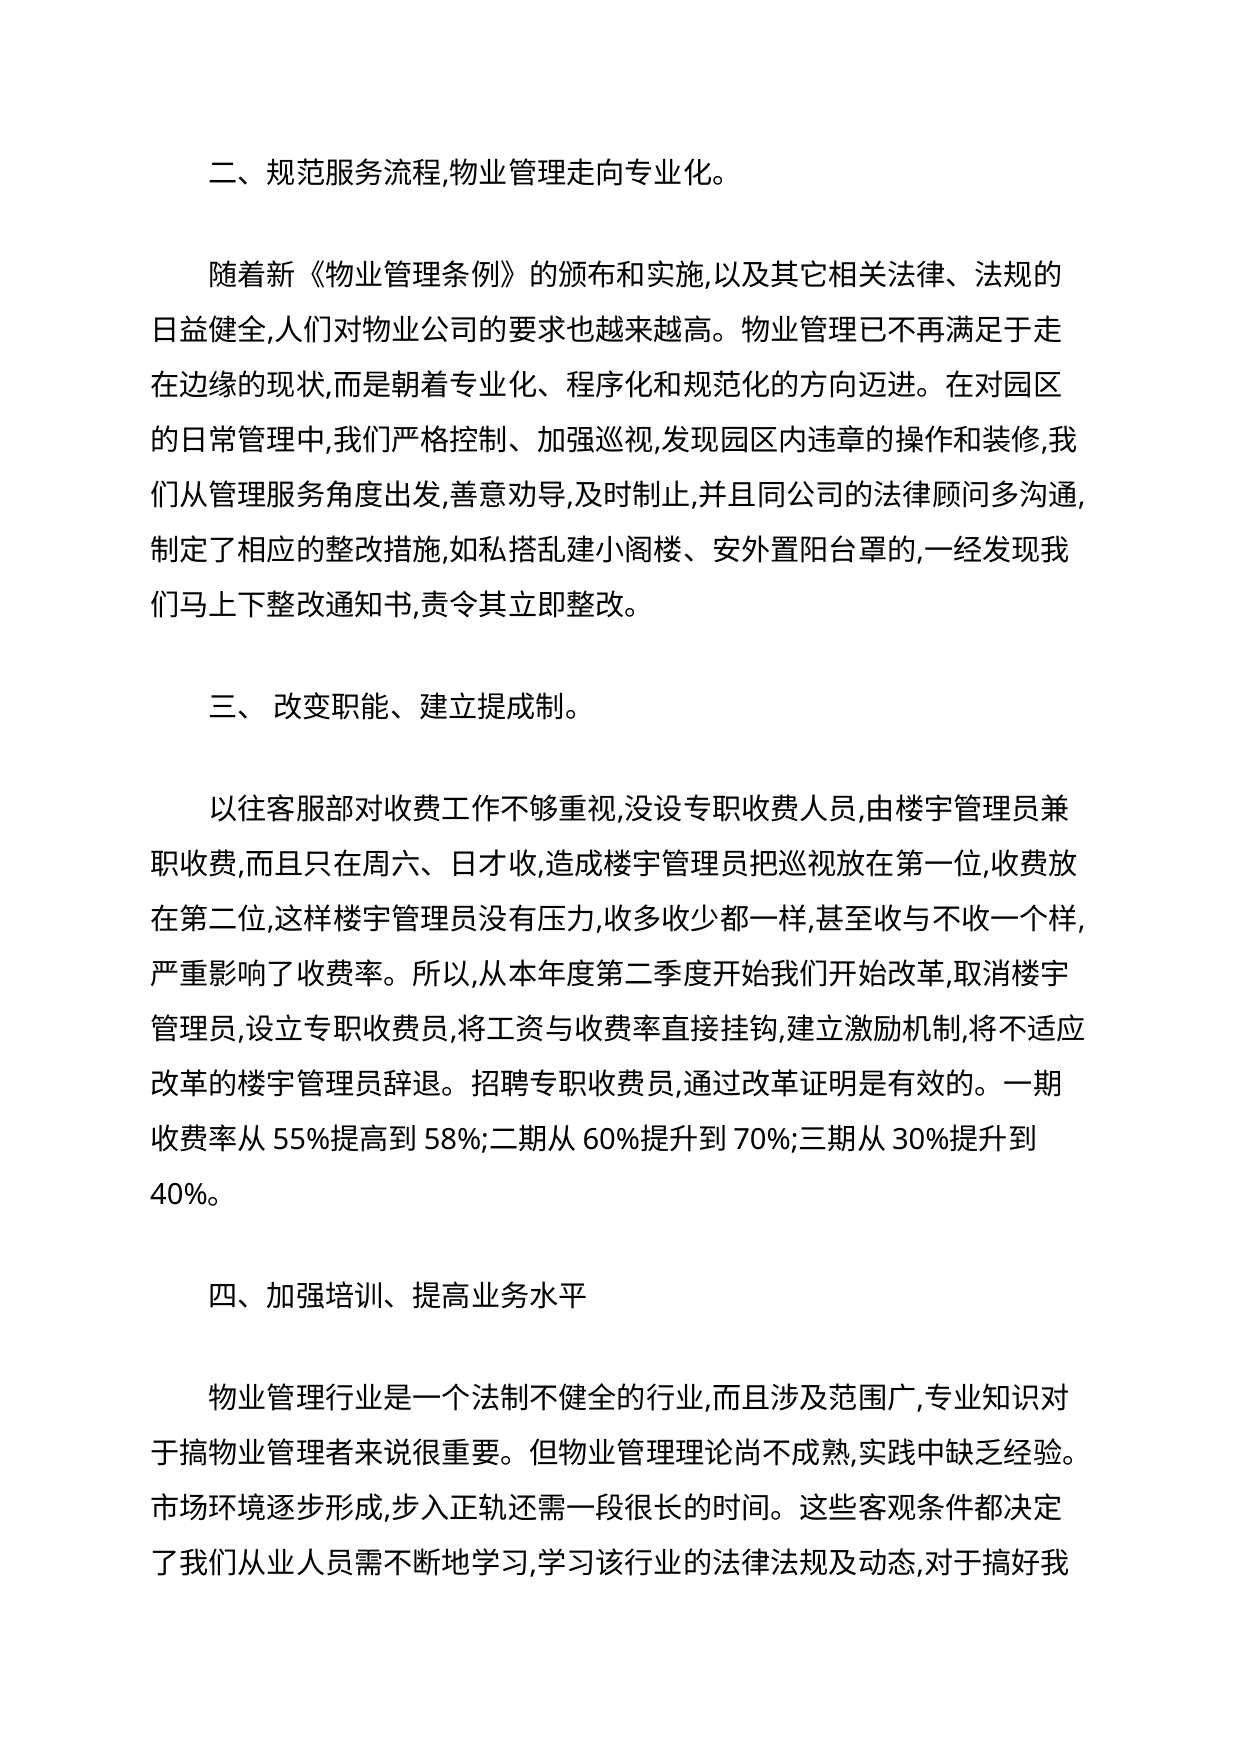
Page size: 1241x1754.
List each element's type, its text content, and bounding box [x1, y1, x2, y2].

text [150, 1374, 1090, 1582]
text 四、加强培训、提高业务水平 [150, 1273, 1090, 1315]
text 以往客服部对收费工作不够重视,没设专职收费人员,由楼宇管理员兼职收费,而且只在周六、日才收,造成楼宇管理员把巡视放在第一位,收费放在第二位,这样楼宇管理员没有压力,收多收少都一样,甚至收与不收一个样,严重影响了收费率。所以,从本年度第二季度开始我们开始改革,取消楼宇管理员,设立专职收费员,将工资与收费率直接挂钩,建立激励机制,将不适应改革的楼宇管理员辞退。招聘专职收费员,通过改革证明是有效的。一期收费率从55%提高到58%;二期从60%提升到70%;三期从30%提升到40%。 [150, 786, 1090, 1213]
text 二、规范服务流程,物业管理走向专业化。 [150, 150, 1090, 192]
text 随着新《物业管理条例》的颁布和实施,以及其它相关法律、法规的日益健全,人们对物业公司的要求也越来越高。物业管理已不再满足于走在边缘的现状,而是朝着专业化、程序化和规范化的方向迈进。在对园区的日常管理中,我们严格控制、加强巡视,发现园区内违章的操作和装修,我们从管理服务角度出发,善意劝导,及时制止,并且同公司的法律顾问多沟通,制定了相应的整改措施,如私搭乱建小阁楼、安外置阳台罩的,一经发现我们马上下整改通知书,责令其立即整改。 [150, 252, 1090, 624]
text 三、 改变职能、建立提成制。 [150, 684, 1090, 726]
